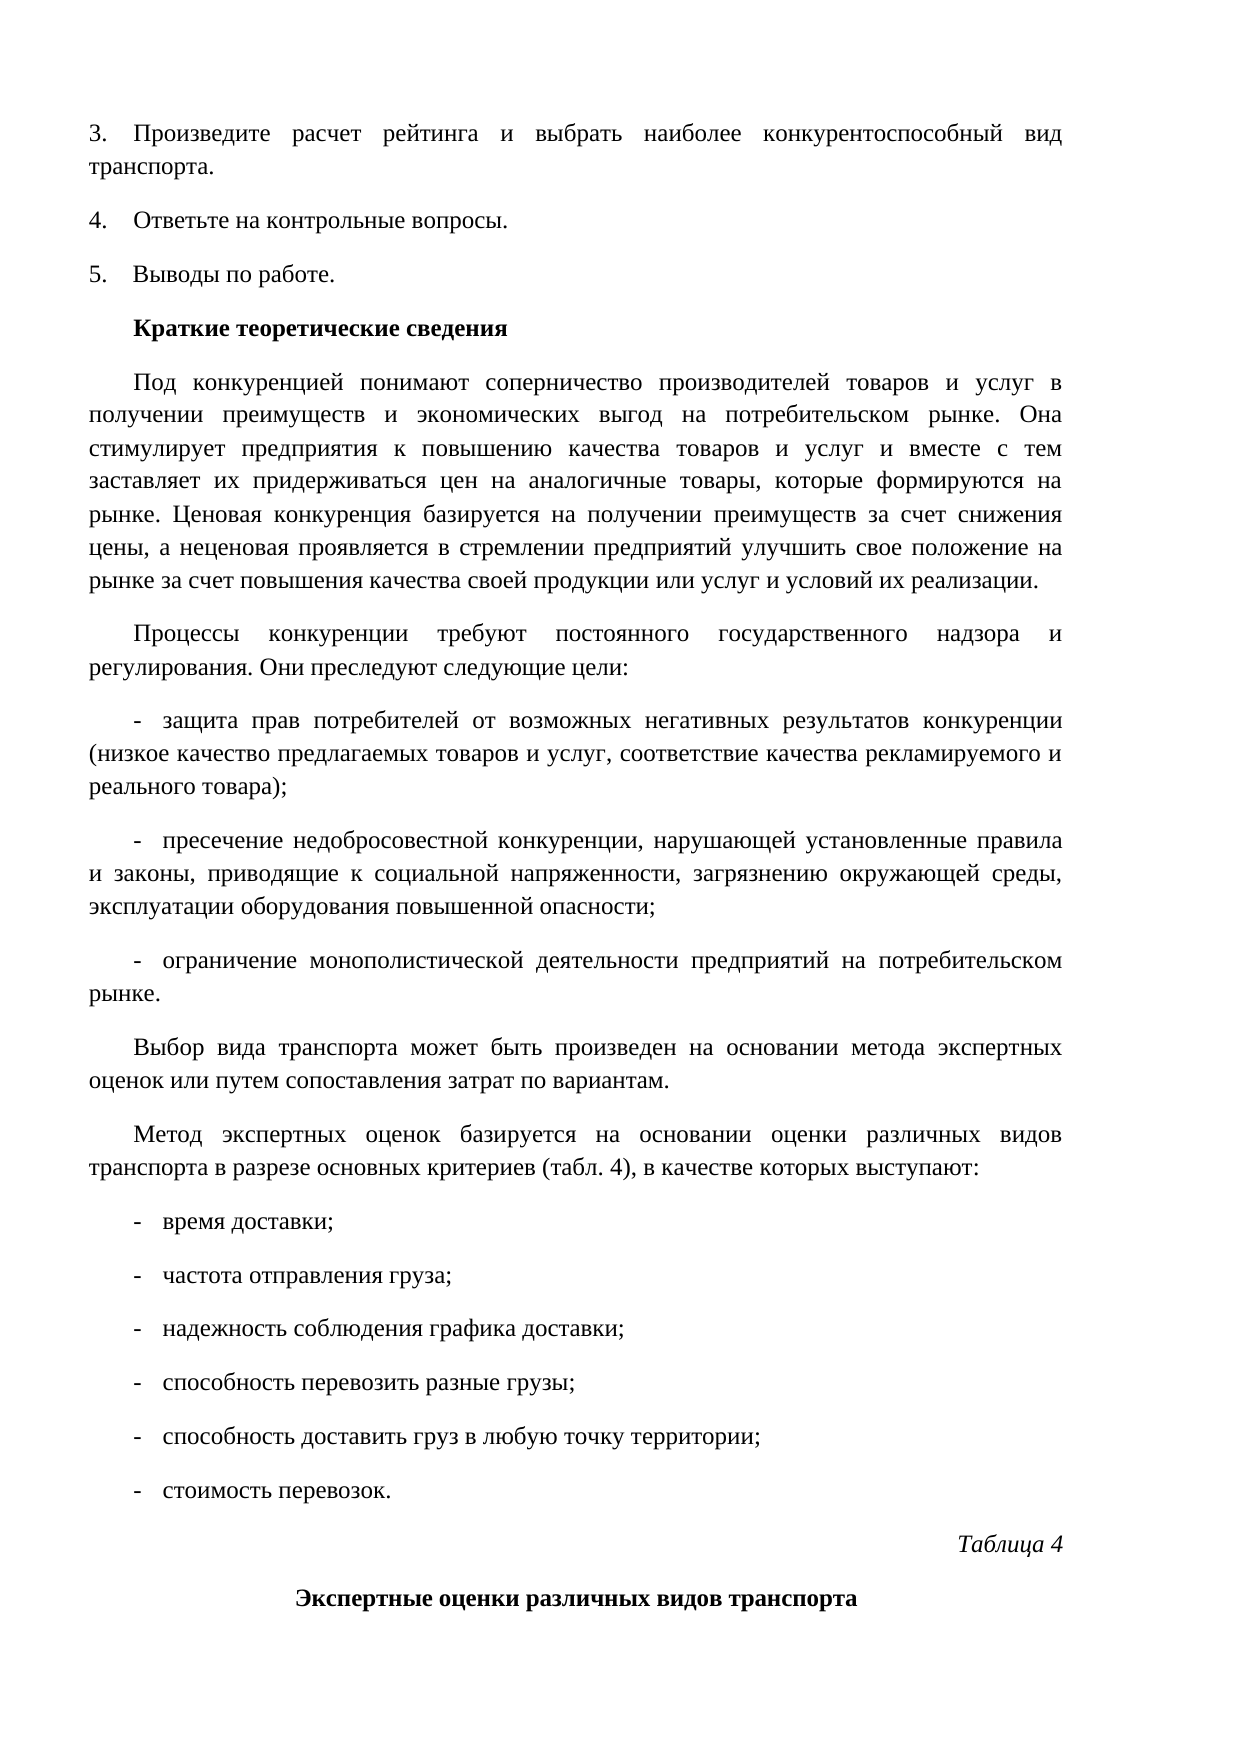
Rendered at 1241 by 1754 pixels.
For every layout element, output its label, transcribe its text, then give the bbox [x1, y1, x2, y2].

text Процессы конкуренции требуют постоянного государственного надзора и регулирования. Они преследуют следующие цели: [89, 618, 1063, 680]
text Под конкуренцией понимают соперничество производителей товаров и услуг в получении преимуществ и экономических выгод на потребительском рынке. Она стимулирует предприятия к повышению качества товаров и услуг и вместе с тем заставляет их придерживаться цен на аналогичные товары, которые формируются на рынке. Ценовая конкуренция базируется на получении преимуществ за счет снижения цены, а неценовая проявляется в стремлении предприятий улучшить свое положение на рынке за счет повышения качества своей продукции или услуг и условий их реализации. [89, 367, 1063, 593]
text - способность перевозить разные грузы; [89, 1367, 1063, 1396]
text - защита прав потребителей от возможных негативных результатов конкуренции (низкое качество предлагаемых товаров и услуг, соответствие качества рекламируемого и реального товара); [89, 705, 1063, 800]
text 5. Выводы по работе. [89, 259, 1063, 288]
text Экспертные оценки различных видов транспорта [89, 1583, 1063, 1612]
text - ограничение монополистической деятельности предприятий на потребительском рынке. [89, 945, 1063, 1007]
text 3. Произведите расчет рейтинга и выбрать наиболее конкурентоспособный вид транспорта. [89, 118, 1063, 180]
text Выбор вида транспорта может быть произведен на основании метода экспертных оценок или путем сопоставления затрат по вариантам. [89, 1032, 1063, 1094]
text - способность доставить груз в любую точку территории; [89, 1421, 1063, 1450]
text - надежность соблюдения графика доставки; [89, 1313, 1063, 1342]
text - время доставки; [89, 1206, 1063, 1234]
text Метод экспертных оценок базируется на основании оценки различных видов транспорта в разрезе основных критериев (табл. 4), в качестве которых выступают: [89, 1119, 1063, 1181]
text - пресечение недобросовестной конкуренции, нарушающей установленные правила и законы, приводящие к социальной напряженности, загрязнению окружающей среды, эксплуатации оборудования повышенной опасности; [89, 825, 1063, 920]
text - стоимость перевозок. [89, 1475, 1063, 1504]
text Таблица 4 [89, 1529, 1063, 1558]
text Краткие теоретические сведения [89, 313, 1063, 341]
text 4. Ответьте на контрольные вопросы. [89, 205, 1063, 234]
text - частота отправления груза; [89, 1260, 1063, 1288]
